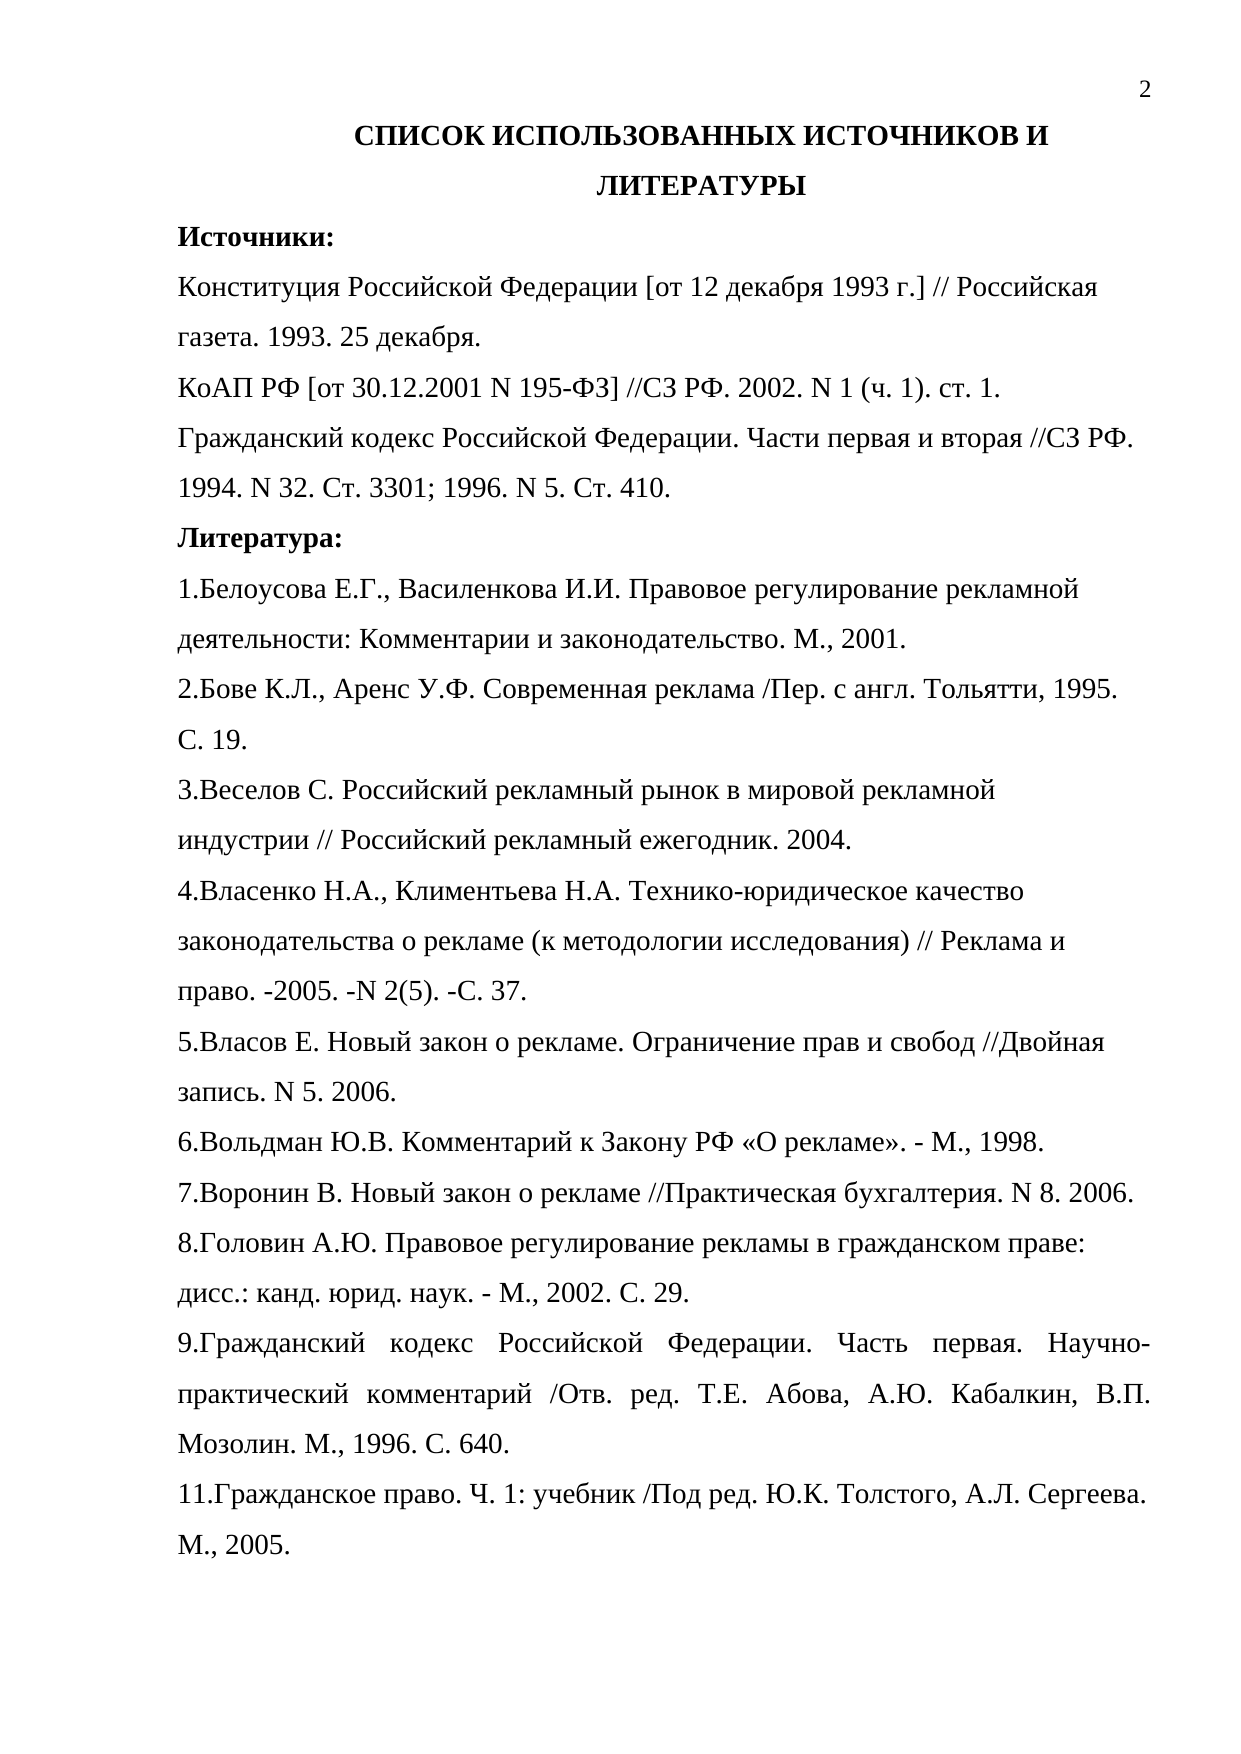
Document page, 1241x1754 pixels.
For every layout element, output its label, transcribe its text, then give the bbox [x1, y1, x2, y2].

text ЛИТЕРАТУРЫ [177, 168, 1152, 202]
text Литература: [177, 521, 1152, 554]
text 1.Белоусова Е.Г., Василенкова И.И. Правовое регулирование рекламной деятельности: Комментарии и законодательство. М., 2001. [177, 571, 1152, 655]
text 4.Власенко Н.А., Климентьева Н.А. Технико-юридическое качество законодательства о рекламе (к методологии исследования) // Реклама и право. -2005. -N 2(5). -С. 37. [177, 873, 1152, 1007]
text 11.Гражданское право. Ч. 1: учебник /Под ред. Ю.К. Толстого, А.Л. Сергеева. М., 2005. [177, 1477, 1152, 1560]
text 6.Вольдман Ю.В. Комментарий к Закону РФ «О рекламе». - М., 1998. [177, 1124, 1152, 1158]
text Источники: [177, 219, 1152, 252]
text КоАП РФ [от 30.12.2001 N 195-ФЗ] //СЗ РФ. 2002. N 1 (ч. 1). ст. 1. [177, 370, 1152, 403]
text 9.Гражданский кодекс Российской Федерации. Часть первая. Научно-практический комментарий /Отв. ред. Т.Е. Абова, А.Ю. Кабалкин, В.П. Мозолин. М., 1996. С. 640. [177, 1326, 1152, 1460]
text Конституция Российской Федерации [от 12 декабря 1993 г.] // Российская газета. 1993. 25 декабря. [177, 269, 1152, 353]
text 8.Головин А.Ю. Правовое регулирование рекламы в гражданском праве: дисс.: канд. юрид. наук. - М., 2002. С. 29. [177, 1225, 1152, 1309]
text Гражданский кодекс Российской Федерации. Части первая и вторая //СЗ РФ. 1994. N 32. Ст. 3301; 1996. N 5. Ст. 410. [177, 420, 1152, 504]
text 3.Веселов С. Российский рекламный рынок в мировой рекламной индустрии // Российский рекламный ежегодник. 2004. [177, 772, 1152, 856]
text 7.Воронин В. Новый закон о рекламе //Практическая бухгалтерия. N 8. 2006. [177, 1175, 1152, 1208]
text 2.Бове К.Л., Аренс У.Ф. Современная реклама /Пер. с англ. Тольятти, 1995. С. 19. [177, 672, 1152, 755]
text 5.Власов Е. Новый закон о рекламе. Ограничение прав и свобод //Двойная запись. N 5. 2006. [177, 1024, 1152, 1108]
text СПИСОК ИСПОЛЬЗОВАННЫХ ИСТОЧНИКОВ И [177, 118, 1152, 152]
